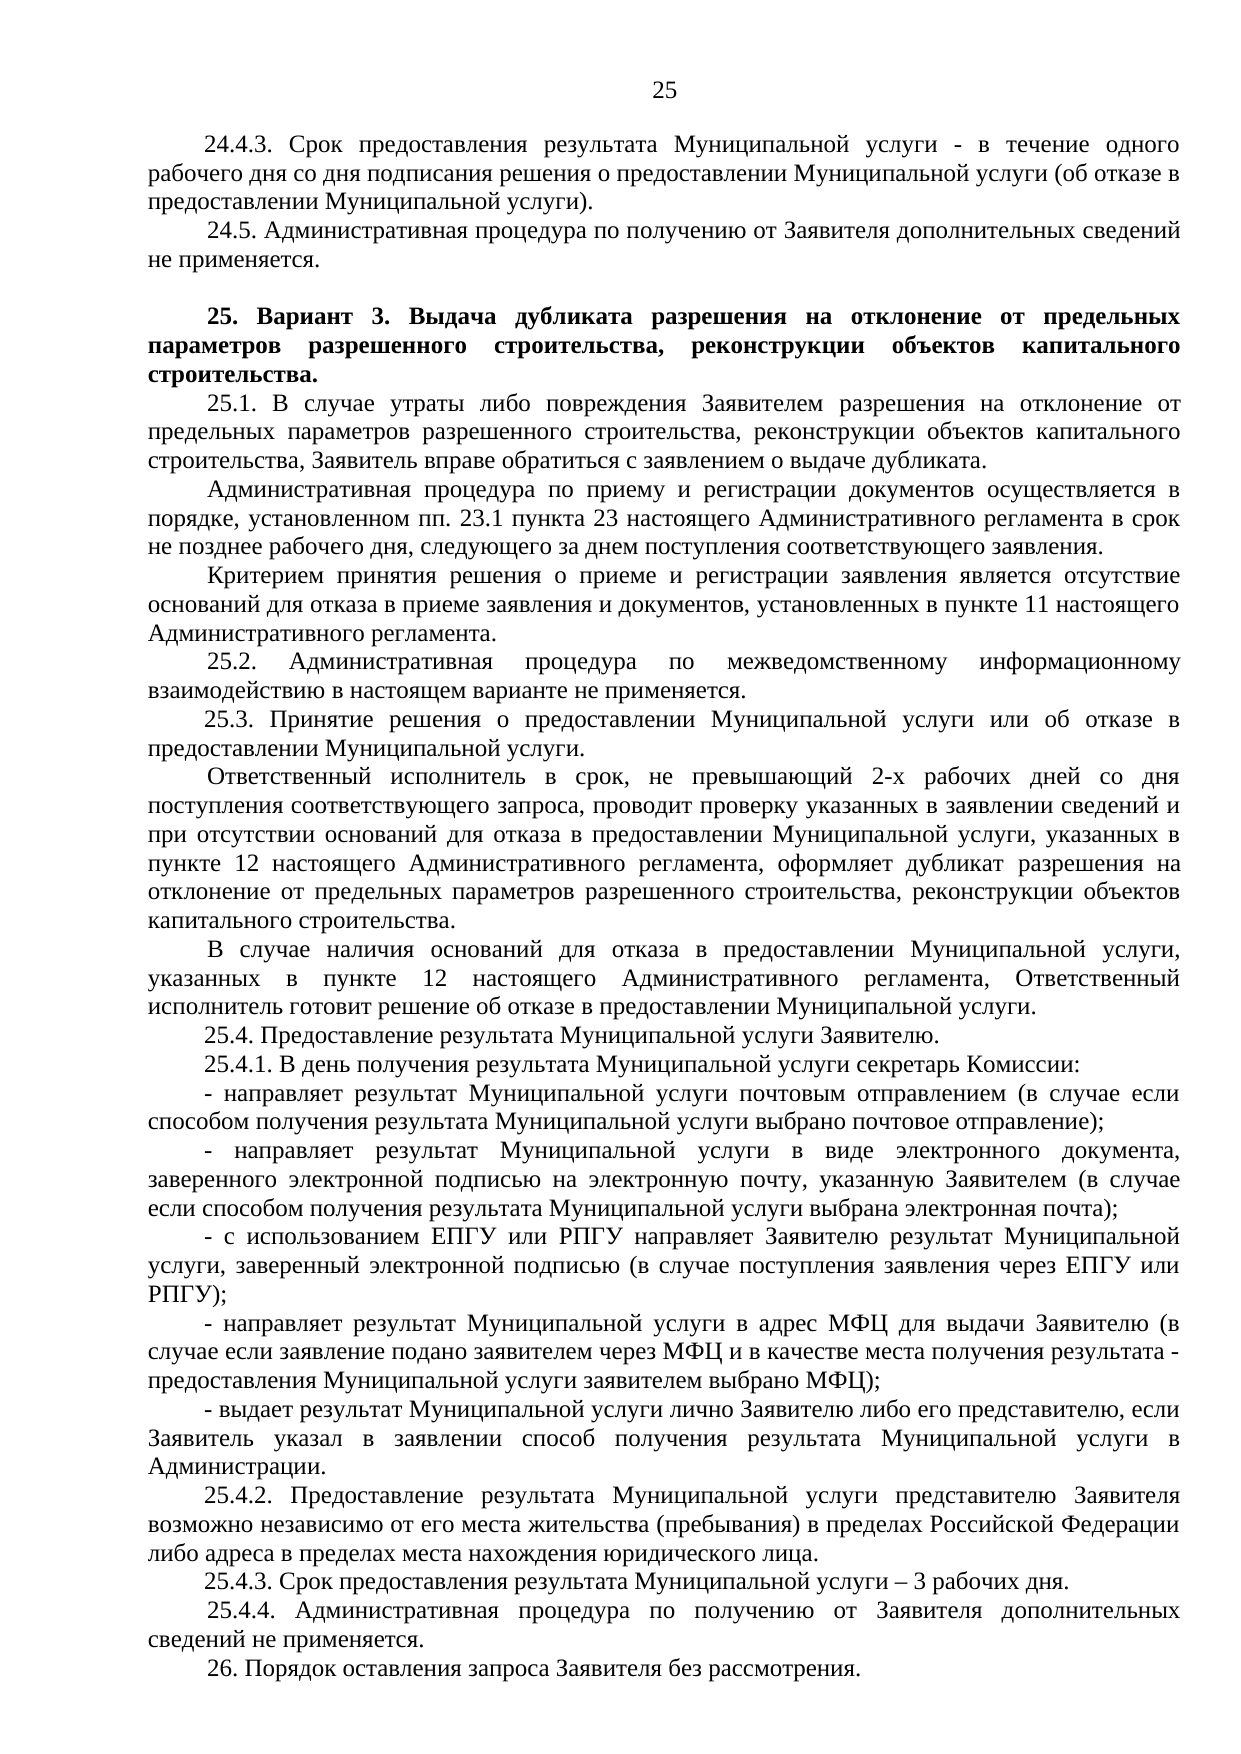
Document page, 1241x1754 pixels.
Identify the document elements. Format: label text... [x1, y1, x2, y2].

text 24.5. Административная процедура по получению от Заявителя дополнительных сведений не применяется. [148, 215, 1181, 273]
text 26. Порядок оставления запроса Заявителя без рассмотрения. [148, 1653, 1181, 1681]
text Ответственный исполнитель в срок, не превышающий 2-х рабочих дней со дня поступления соответствующего запроса, проводит проверку указанных в заявлении сведений и при отсутствии оснований для отказа в предоставлении Муниципальной услуги, указанных в пункте 12 настоящего Административного регламента, оформляет дубликат разрешения на отклонение от предельных параметров разрешенного строительства, реконструкции объектов капитального строительства. [148, 761, 1181, 934]
text 24.4.3. Срок предоставления результата Муниципальной услуги - в течение одного рабочего дня со дня подписания решения о предоставлении Муниципальной услуги (об отказе в предоставлении Муниципальной услуги). [148, 129, 1181, 215]
text 25.4.4. Административная процедура по получению от Заявителя дополнительных сведений не применяется. [148, 1595, 1181, 1653]
text 25. Вариант 3. Выдача дубликата разрешения на отклонение от предельных параметров разрешенного строительства, реконструкции объектов капитального строительства. [148, 301, 1181, 388]
text - выдает результат Муниципальной услуги лично Заявителю либо его представителю, если Заявитель указал в заявлении способ получения результата Муниципальной услуги в Администрации. [148, 1394, 1181, 1480]
text 25.2. Административная процедура по межведомственному информационному взаимодействию в настоящем варианте не применяется. [148, 646, 1181, 704]
text - направляет результат Муниципальной услуги в виде электронного документа, заверенного электронной подписью на электронную почту, указанную Заявителем (в случае если способом получения результата Муниципальной услуги выбрана электронная почта); [148, 1135, 1181, 1221]
text Критерием принятия решения о приеме и регистрации заявления является отсутствие оснований для отказа в приеме заявления и документов, установленных в пункте 11 настоящего Административного регламента. [148, 560, 1181, 646]
text 25.4.1. В день получения результата Муниципальной услуги секретарь Комиссии: [148, 1049, 1181, 1078]
text 25.4.3. Срок предоставления результата Муниципальной услуги – 3 рабочих дня. [148, 1566, 1181, 1595]
text 25.1. В случае утраты либо повреждения Заявителем разрешения на отклонение от предельных параметров разрешенного строительства, реконструкции объектов капитального строительства, Заявитель вправе обратиться с заявлением о выдаче дубликата. [148, 388, 1181, 474]
text 25.4.2. Предоставление результата Муниципальной услуги представителю Заявителя возможно независимо от его места жительства (пребывания) в пределах Российской Федерации либо адреса в пределах места нахождения юридического лица. [148, 1480, 1181, 1566]
text 25.3. Принятие решения о предоставлении Муниципальной услуги или об отказе в предоставлении Муниципальной услуги. [148, 704, 1181, 761]
text 25.4. Предоставление результата Муниципальной услуги Заявителю. [148, 1020, 1181, 1049]
text - направляет результат Муниципальной услуги в адрес МФЦ для выдачи Заявителю (в случае если заявление подано заявителем через МФЦ и в качестве места получения результата - предоставления Муниципальной услуги заявителем выбрано МФЦ); [148, 1308, 1181, 1394]
text - с использованием ЕПГУ или РПГУ направляет Заявителю результат Муниципальной услуги, заверенный электронной подписью (в случае поступления заявления через ЕПГУ или РПГУ); [148, 1221, 1181, 1308]
text Административная процедура по приему и регистрации документов осуществляется в порядке, установленном пп. 23.1 пункта 23 настоящего Административного регламента в срок не позднее рабочего дня, следующего за днем поступления соответствующего заявления. [148, 474, 1181, 560]
text В случае наличия оснований для отказа в предоставлении Муниципальной услуги, указанных в пункте 12 настоящего Административного регламента, Ответственный исполнитель готовит решение об отказе в предоставлении Муниципальной услуги. [148, 934, 1181, 1020]
text - направляет результат Муниципальной услуги почтовым отправлением (в случае если способом получения результата Муниципальной услуги выбрано почтовое отправление); [148, 1078, 1181, 1135]
